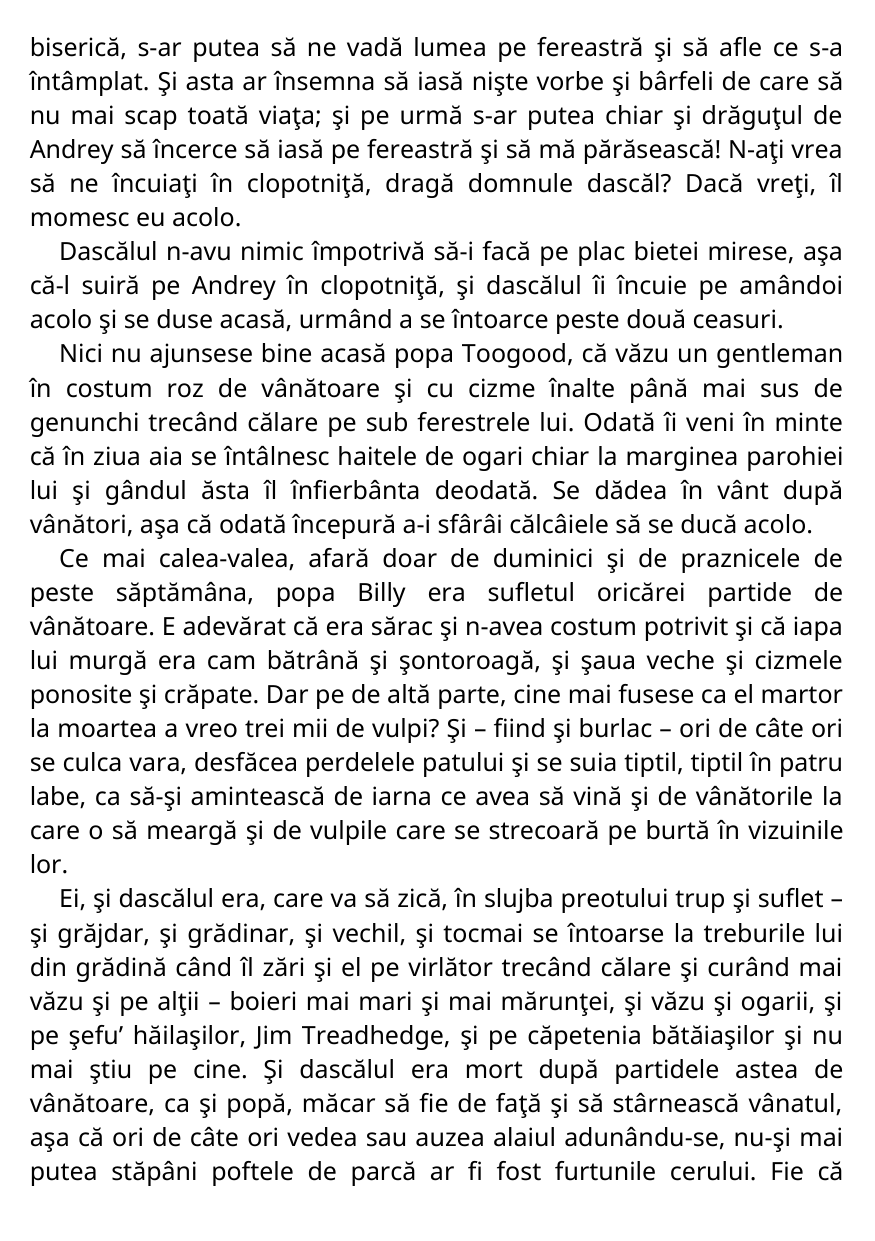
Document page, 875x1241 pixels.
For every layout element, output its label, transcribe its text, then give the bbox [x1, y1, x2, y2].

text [29, 881, 844, 1188]
text Ce mai calea-valea, afară doar de duminici şi de praznicele de peste săptămâna, popa Billy era sufletul oricărei partide de vânătoare. E adevărat că era sărac şi n-avea costum potrivit şi că iapa lui murgă era cam bătrână şi şontoroagă, şi şaua veche şi cizmele ponosite şi crăpate. Dar pe de altă parte, cine mai fusese ca el martor la moartea a vreo trei mii de vulpi? Şi – fiind şi burlac – ori de câte ori se culca vara, desfăcea perdelele patului şi se suia tiptil, tiptil în patru labe, ca să-şi amintească de iarna ce avea să vină şi de vânătorile la care o să meargă şi de vulpile care se strecoară pe burtă în vizuinile lor. [29, 541, 844, 881]
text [29, 29, 844, 234]
text Dascălul n-avu nimic împotrivă să-i facă pe plac bietei mirese, aşa că-l suiră pe Andrey în clopotniţă, şi dascălul îi încuie pe amândoi acolo şi se duse acasă, urmând a se întoarce peste două ceasuri. [29, 234, 844, 336]
text Nici nu ajunsese bine acasă popa Toogood, că văzu un gentleman în costum roz de vânătoare şi cu cizme înalte până mai sus de genunchi trecând călare pe sub ferestrele lui. Odată îi veni în minte că în ziua aia se întâlnesc haitele de ogari chiar la marginea parohiei lui şi gândul ăsta îl înfierbânta deodată. Se dădea în vânt după vânători, aşa că odată începură a-i sfârâi călcâiele să se ducă acolo. [29, 336, 844, 541]
